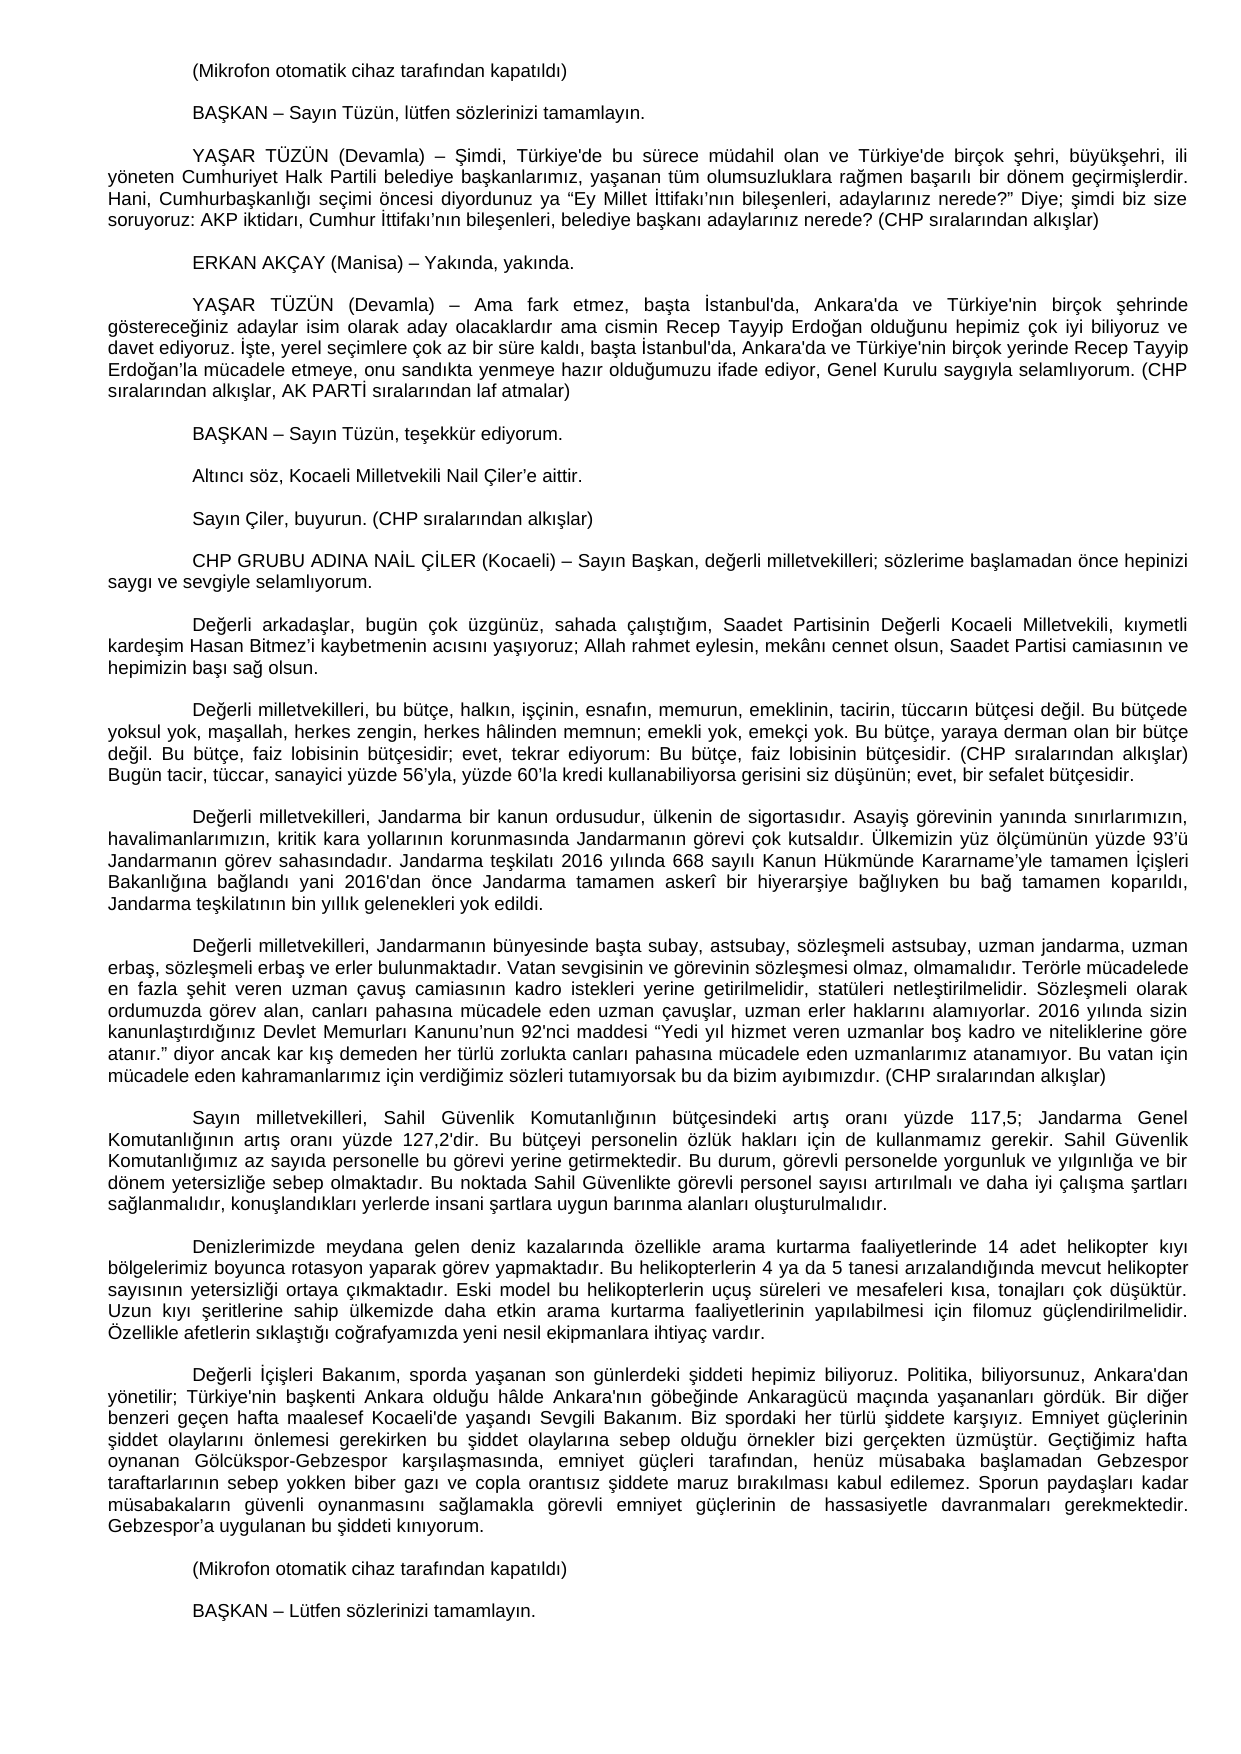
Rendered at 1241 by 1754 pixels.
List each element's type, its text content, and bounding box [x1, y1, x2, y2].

text Sayın Çiler, buyurun. (CHP sıralarından alkışlar) [108, 507, 1189, 529]
text BAŞKAN – Lütfen sözlerinizi tamamlayın. [108, 1600, 1189, 1621]
text CHP GRUBU ADINA NAİL ÇİLER (Kocaeli) – Sayın Başkan, değerli milletvekilleri; sözlerime başlamadan önce hepinizi saygı ve sevgiyle selamlıyorum. [108, 550, 1189, 593]
text BAŞKAN – Sayın Tüzün, teşekkür ediyorum. [108, 423, 1189, 444]
text ERKAN AKÇAY (Manisa) – Yakında, yakında. [108, 252, 1189, 273]
text (Mikrofon otomatik cihaz tarafından kapatıldı) [108, 1557, 1189, 1579]
text (Mikrofon otomatik cihaz tarafından kapatıldı) [108, 60, 1189, 81]
text YAŞAR TÜZÜN (Devamla) – Şimdi, Türkiye'de bu sürece müdahil olan ve Türkiye'de birçok şehri, büyükşehri, ili yöneten Cumhuriyet Halk Partili belediye başkanlarımız, yaşanan tüm olumsuzluklara rağmen başarılı bir dönem geçirmişlerdir. Hani, Cumhurbaşkanlığı seçimi öncesi diyordunuz ya “Ey Millet İttifakı’nın bileşenleri, adaylarınız nerede?” Diye; şimdi biz size soruyoruz: AKP iktidarı, Cumhur İttifakı’nın bileşenleri, belediye başkanı adaylarınız nerede? (CHP sıralarından alkışlar) [108, 144, 1189, 231]
text Sayın milletvekilleri, Sahil Güvenlik Komutanlığının bütçesindeki artış oranı yüzde 117,5; Jandarma Genel Komutanlığının artış oranı yüzde 127,2'dir. Bu bütçeyi personelin özlük hakları için de kullanmamız gerekir. Sahil Güvenlik Komutanlığımız az sayıda personelle bu görevi yerine getirmektedir. Bu durum, görevli personelde yorgunluk ve yılgınlığa ve bir dönem yetersizliğe sebep olmaktadır. Bu noktada Sahil Güvenlikte görevli personel sayısı artırılmalı ve daha iyi çalışma şartları sağlanmalıdır, konuşlandıkları yerlerde insani şartlara uygun barınma alanları oluşturulmalıdır. [108, 1107, 1189, 1214]
text Değerli milletvekilleri, bu bütçe, halkın, işçinin, esnafın, memurun, emeklinin, tacirin, tüccarın bütçesi değil. Bu bütçede yoksul yok, maşallah, herkes zengin, herkes hâlinden memnun; emekli yok, emekçi yok. Bu bütçe, yaraya derman olan bir bütçe değil. Bu bütçe, faiz lobisinin bütçesidir; evet, tekrar ediyorum: Bu bütçe, faiz lobisinin bütçesidir. (CHP sıralarından alkışlar) Bugün tacir, tüccar, sanayici yüzde 56’yla, yüzde 60’la kredi kullanabiliyorsa gerisini siz düşünün; evet, bir sefalet bütçesidir. [108, 699, 1189, 786]
text Altıncı söz, Kocaeli Milletvekili Nail Çiler’e aittir. [108, 465, 1189, 487]
text BAŞKAN – Sayın Tüzün, lütfen sözlerinizi tamamlayın. [108, 102, 1189, 124]
text Değerli milletvekilleri, Jandarma bir kanun ordusudur, ülkenin de sigortasıdır. Asayiş görevinin yanında sınırlarımızın, havalimanlarımızın, kritik kara yollarının korunmasında Jandarmanın görevi çok kutsaldır. Ülkemizin yüz ölçümünün yüzde 93’ü Jandarmanın görev sahasındadır. Jandarma teşkilatı 2016 yılında 668 sayılı Kanun Hükmünde Kararname’yle tamamen İçişleri Bakanlığına bağlandı yani 2016'dan önce Jandarma tamamen askerî bir hiyerarşiye bağlıyken bu bağ tamamen koparıldı, Jandarma teşkilatının bin yıllık gelenekleri yok edildi. [108, 806, 1189, 914]
text Değerli İçişleri Bakanım, sporda yaşanan son günlerdeki şiddeti hepimiz biliyoruz. Politika, biliyorsunuz, Ankara'dan yönetilir; Türkiye'nin başkenti Ankara olduğu hâlde Ankara'nın göbeğinde Ankaragücü maçında yaşananları gördük. Bir diğer benzeri geçen hafta maalesef Kocaeli'de yaşandı Sevgili Bakanım. Biz spordaki her türlü şiddete karşıyız. Emniyet güçlerinin şiddet olaylarını önlemesi gerekirken bu şiddet olaylarına sebep olduğu örnekler bizi gerçekten üzmüştür. Geçtiğimiz hafta oynanan Gölcükspor-Gebzespor karşılaşmasında, emniyet güçleri tarafından, henüz müsabaka başlamadan Gebzespor taraftarlarının sebep yokken biber gazı ve copla orantısız şiddete maruz bırakılması kabul edilemez. Sporun paydaşları kadar müsabakaların güvenli oynanmasını sağlamakla görevli emniyet güçlerinin de hassasiyetle davranmaları gerekmektedir. Gebzespor’a uygulanan bu şiddeti kınıyorum. [108, 1364, 1189, 1537]
text Değerli arkadaşlar, bugün çok üzgünüz, sahada çalıştığım, Saadet Partisinin Değerli Kocaeli Milletvekili, kıymetli kardeşim Hasan Bitmez’i kaybetmenin acısını yaşıyoruz; Allah rahmet eylesin, mekânı cennet olsun, Saadet Partisi camiasının ve hepimizin başı sağ olsun. [108, 614, 1189, 678]
text Değerli milletvekilleri, Jandarmanın bünyesinde başta subay, astsubay, sözleşmeli astsubay, uzman jandarma, uzman erbaş, sözleşmeli erbaş ve erler bulunmaktadır. Vatan sevgisinin ve görevinin sözleşmesi olmaz, olmamalıdır. Terörle mücadelede en fazla şehit veren uzman çavuş camiasının kadro istekleri yerine getirilmelidir, statüleri netleştirilmelidir. Sözleşmeli olarak ordumuzda görev alan, canları pahasına mücadele eden uzman çavuşlar, uzman erler haklarını alamıyorlar. 2016 yılında sizin kanunlaştırdığınız Devlet Memurları Kanunu’nun 92'nci maddesi “Yedi yıl hizmet veren uzmanlar boş kadro ve niteliklerine göre atanır.” diyor ancak kar kış demeden her türlü zorlukta canları pahasına mücadele eden uzmanlarımız atanamıyor. Bu vatan için mücadele eden kahramanlarımız için verdiğimiz sözleri tutamıyorsak bu da bizim ayıbımızdır. (CHP sıralarından alkışlar) [108, 935, 1189, 1086]
text Denizlerimizde meydana gelen deniz kazalarında özellikle arama kurtarma faaliyetlerinde 14 adet helikopter kıyı bölgelerimiz boyunca rotasyon yaparak görev yapmaktadır. Bu helikopterlerin 4 ya da 5 tanesi arızalandığında mevcut helikopter sayısının yetersizliği ortaya çıkmaktadır. Eski model bu helikopterlerin uçuş süreleri ve mesafeleri kısa, tonajları çok düşüktür. Uzun kıyı şeritlerine sahip ülkemizde daha etkin arama kurtarma faaliyetlerinin yapılabilmesi için filomuz güçlendirilmelidir. Özellikle afetlerin sıklaştığı coğrafyamızda yeni nesil ekipmanlara ihtiyaç vardır. [108, 1235, 1189, 1343]
text YAŞAR TÜZÜN (Devamla) – Ama fark etmez, başta İstanbul'da, Ankara'da ve Türkiye'nin birçok şehrinde göstereceğiniz adaylar isim olarak aday olacaklardır ama cismin Recep Tayyip Erdoğan olduğunu hepimiz çok iyi biliyoruz ve davet ediyoruz. İşte, yerel seçimlere çok az bir süre kaldı, başta İstanbul'da, Ankara'da ve Türkiye'nin birçok yerinde Recep Tayyip Erdoğan’la mücadele etmeye, onu sandıkta yenmeye hazır olduğumuzu ifade ediyor, Genel Kurulu saygıyla selamlıyorum. (CHP sıralarından alkışlar, AK PARTİ sıralarından laf atmalar) [108, 294, 1189, 402]
